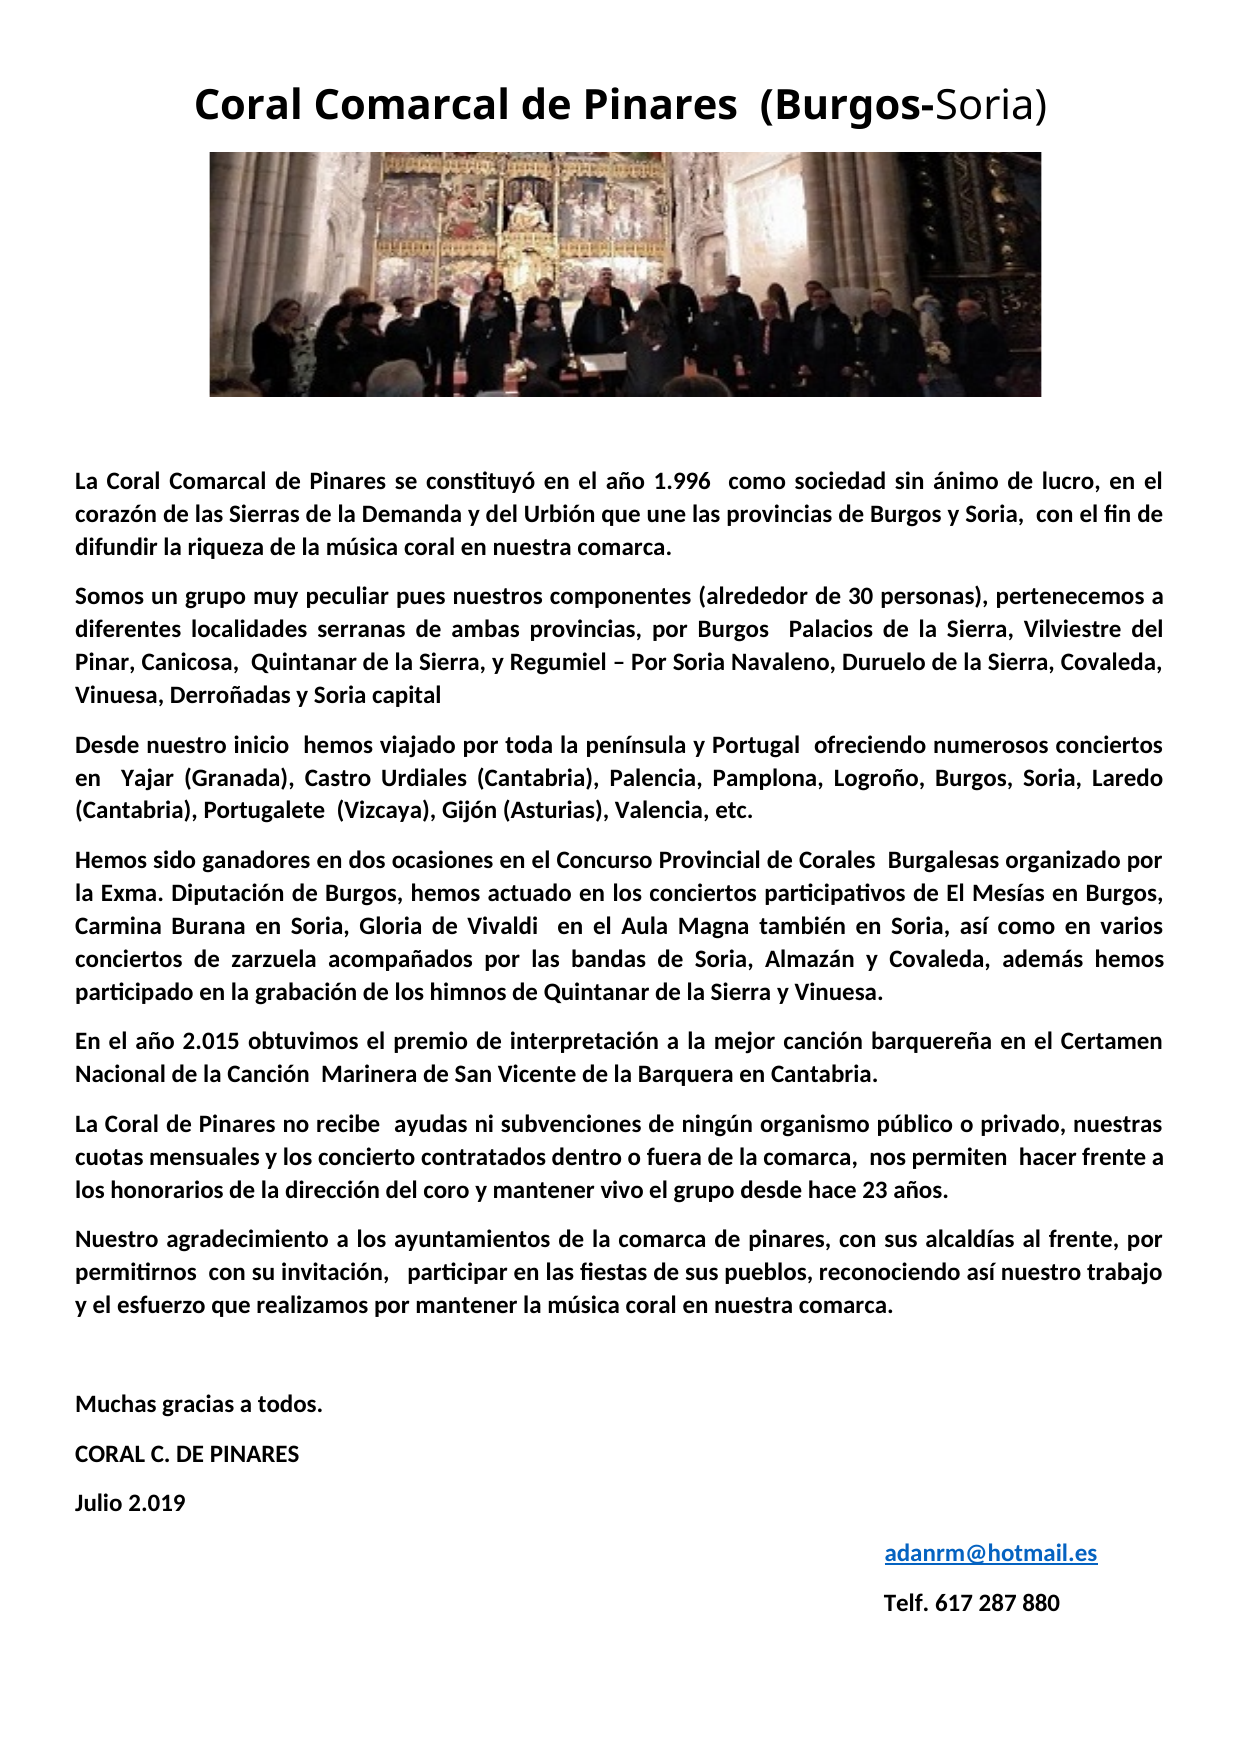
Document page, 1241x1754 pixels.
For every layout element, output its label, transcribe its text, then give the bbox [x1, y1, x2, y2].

text Coral Comarcal de Pinares (Burgos-Soria) [75, 75, 1165, 132]
text Nuestro agradecimiento a los ayuntamientos de la comarca de pinares, con sus alcaldías al frente, por permitirnos con su invitación, participar en las fiestas de sus pueblos, reconociendo así nuestro trabajo y el esfuerzo que realizamos por mantener la música coral en nuestra comarca. [75, 1223, 1165, 1320]
text La Coral de Pinares no recibe ayudas ni subvenciones de ningún organismo público o privado, nuestras cuotas mensuales y los concierto contratados dentro o fuera de la comarca, nos permiten hacer frente a los honorarios de la dirección del coro y mantener vivo el grupo desde hace 23 años. [75, 1108, 1165, 1204]
text En el año 2.015 obtuvimos el premio de interpretación a la mejor canción barquereña en el Certamen Nacional de la Canción Marinera de San Vicente de la Barquera en Cantabria. [75, 1025, 1165, 1089]
text adanrm@hotmail.es [75, 1537, 1165, 1568]
text La Coral Comarcal de Pinares se constituyó en el año 1.996 como sociedad sin ánimo de lucro, en el corazón de las Sierras de la Demanda y del Urbión que une las provincias de Burgos y Soria, con el fin de difundir la riqueza de la música coral en nuestra comarca. [75, 465, 1165, 561]
text CORAL C. DE PINARES [75, 1438, 1165, 1468]
text Desde nuestro inicio hemos viajado por toda la península y Portugal ofreciendo numerosos conciertos en Yajar (Granada), Castro Urdiales (Cantabria), Palencia, Pamplona, Logroño, Burgos, Soria, Laredo (Cantabria), Portugalete (Vizcaya), Gijón (Asturias), Valencia, etc. [75, 729, 1165, 825]
text Telf. 617 287 880 [75, 1587, 1165, 1617]
text Somos un grupo muy peculiar pues nuestros componentes (alrededor de 30 personas), pertenecemos a diferentes localidades serranas de ambas provincias, por Burgos Palacios de la Sierra, Vilviestre del Pinar, Canicosa, Quintanar de la Sierra, y Regumiel – Por Soria Navaleno, Duruelo de la Sierra, Covaleda, Vinuesa, Derroñadas y Soria capital [75, 580, 1165, 710]
text Julio 2.019 [75, 1487, 1165, 1518]
picture [209, 152, 1042, 397]
text Muchas gracias a todos. [75, 1388, 1165, 1419]
text Hemos sido ganadores en dos ocasiones en el Concurso Provincial de Corales Burgalesas organizado por la Exma. Diputación de Burgos, hemos actuado en los conciertos participativos de El Mesías en Burgos, Carmina Burana en Soria, Gloria de Vivaldi en el Aula Magna también en Soria, así como en varios conciertos de zarzuela acompañados por las bandas de Soria, Almazán y Covaleda, además hemos participado en la grabación de los himnos de Quintanar de la Sierra y Vinuesa. [75, 844, 1165, 1006]
